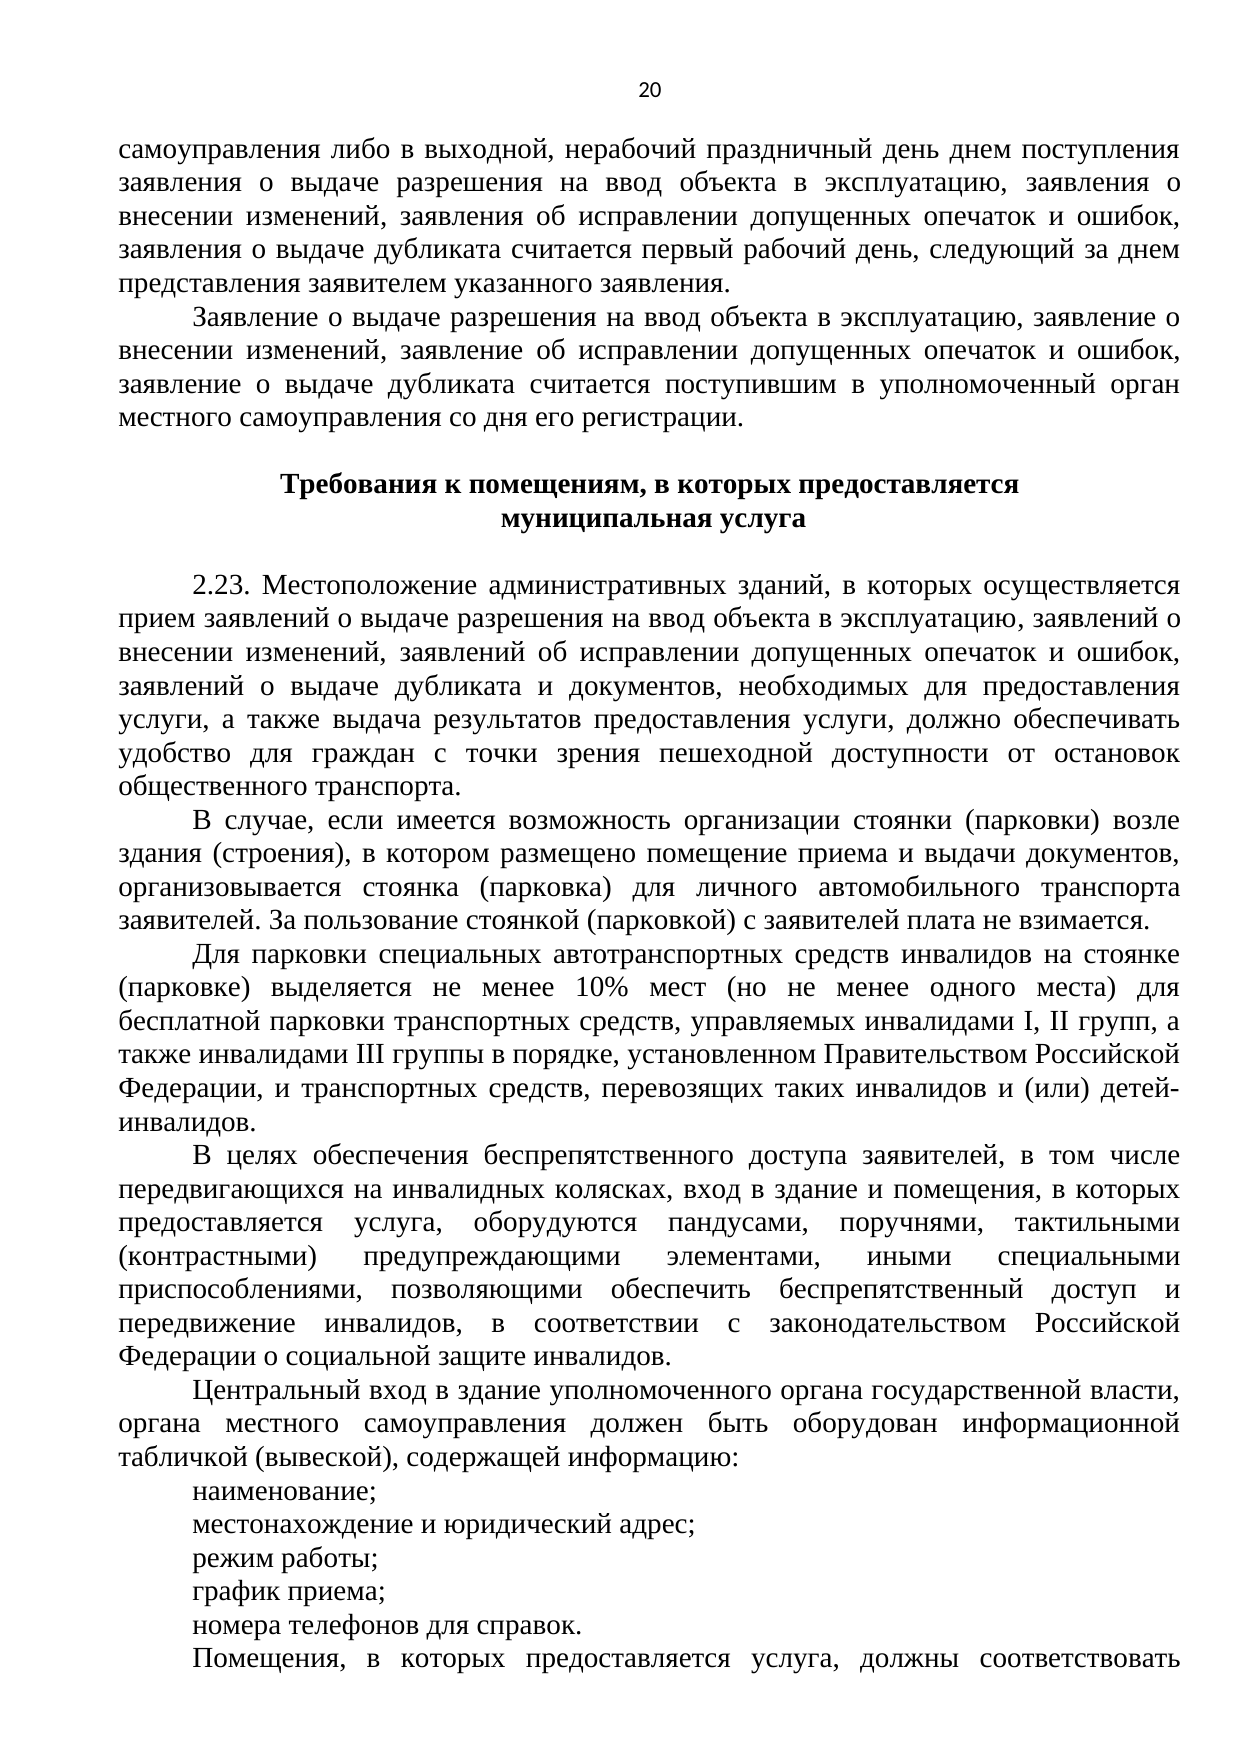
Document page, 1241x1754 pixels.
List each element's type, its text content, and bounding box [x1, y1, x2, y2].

text 2.23. Местоположение административных зданий, в которых осуществляется прием заявлений о выдаче разрешения на ввод объекта в эксплуатацию, заявлений о внесении изменений, заявлений об исправлении допущенных опечаток и ошибок, заявлений о выдаче дубликата и документов, необходимых для предоставления услуги, а также выдача результатов предоставления услуги, должно обеспечивать удобство для граждан с точки зрения пешеходной доступности от остановок общественного транспорта. [118, 567, 1181, 802]
text местонахождение и юридический адрес; [192, 1506, 1181, 1540]
text Заявление о выдаче разрешения на ввод объекта в эксплуатацию, заявление о внесении изменений, заявление об исправлении допущенных опечаток и ошибок, заявление о выдаче дубликата считается поступившим в уполномоченный орган местного самоуправления со дня его регистрации. [118, 299, 1181, 433]
text Для парковки специальных автотранспортных средств инвалидов на стоянке (парковке) выделяется не менее 10% мест (но не менее одного места) для бесплатной парковки транспортных средств, управляемых инвалидами I, II групп, а также инвалидами III группы в порядке, установленном Правительством Российской Федерации, и транспортных средств, перевозящих таких инвалидов и (или) детей-инвалидов. [118, 936, 1181, 1137]
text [118, 131, 1181, 299]
text Центральный вход в здание уполномоченного органа государственной власти, органа местного самоуправления должен быть оборудован информационной табличкой (вывеской), содержащей информацию: [118, 1372, 1181, 1473]
text В целях обеспечения беспрепятственного доступа заявителей, в том числе передвигающихся на инвалидных колясках, вход в здание и помещения, в которых предоставляется услуга, оборудуются пандусами, поручнями, тактильными (контрастными) предупреждающими элементами, иными специальными приспособлениями, позволяющими обеспечить беспрепятственный доступ и передвижение инвалидов, в соответствии с законодательством Российской Федерации о социальной защите инвалидов. [118, 1137, 1181, 1372]
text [118, 1640, 1181, 1674]
text номера телефонов для справок. [192, 1607, 1181, 1640]
text муниципальная услуга [118, 500, 1181, 533]
text наименование; [192, 1473, 1181, 1506]
text Требования к помещениям, в которых предоставляется [118, 466, 1181, 500]
text график приема; [192, 1573, 1181, 1607]
text В случае, если имеется возможность организации стоянки (парковки) возле здания (строения), в котором размещено помещение приема и выдачи документов, организовывается стоянка (парковка) для личного автомобильного транспорта заявителей. За пользование стоянкой (парковкой) с заявителей плата не взимается. [118, 802, 1181, 936]
text режим работы; [192, 1540, 1181, 1573]
